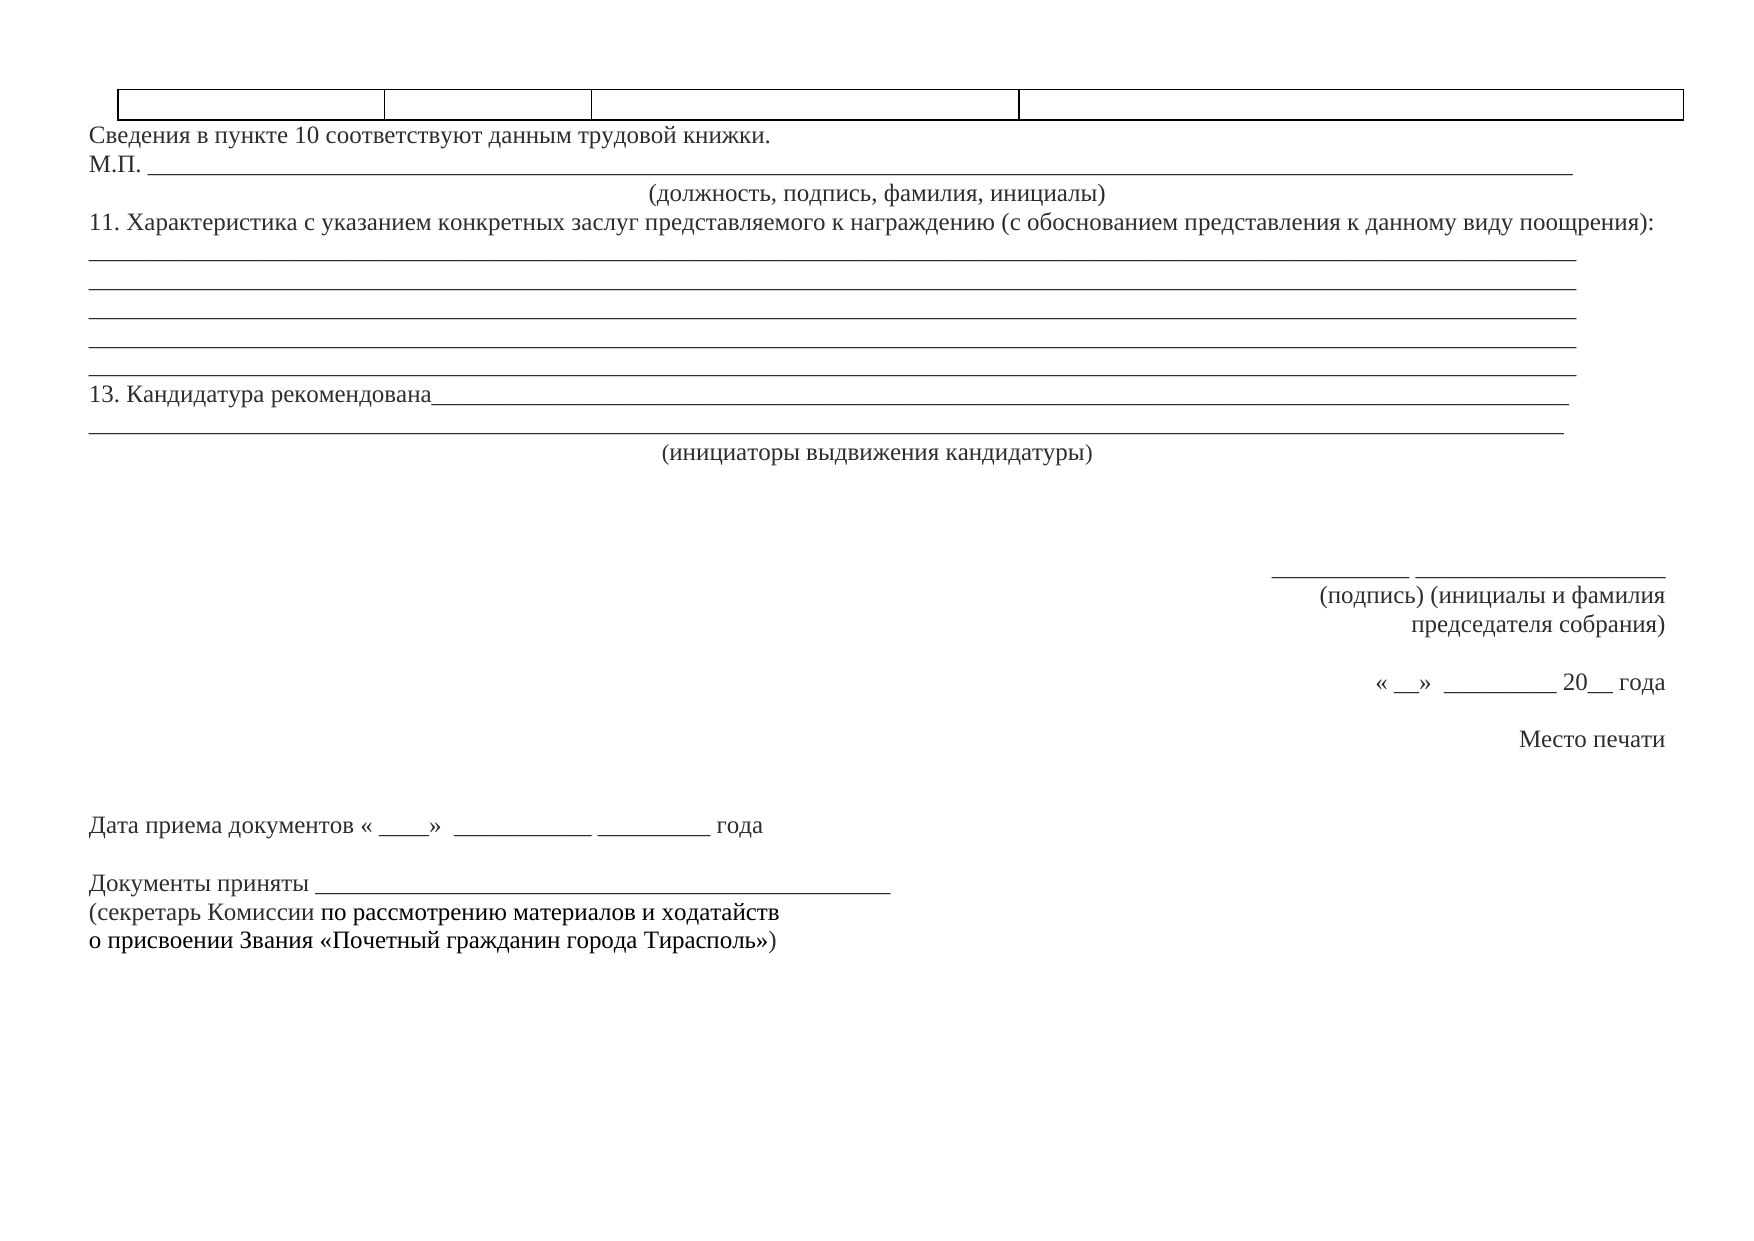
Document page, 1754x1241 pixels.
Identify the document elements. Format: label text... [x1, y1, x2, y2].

text (секретарь Комиссии по рассмотрению материалов и ходатайств [89, 897, 1665, 926]
table_cell [1020, 90, 1683, 119]
text о присвоении Звания «Почетный гражданин города Тирасполь») [89, 926, 1665, 954]
text 11. Характеристика с указанием конкретных заслуг представляемого к награждению (с обоснованием представления к данному виду поощрения): _______________________________________________________________________________________________________________________ _______________________________________________________________________________________________________________________ _______________________________________________________________________________________________________________________ _______________________________________________________________________________________________________________________ _______________________________________________________________________________________________________________________ 13. Кандидатура рекомендована___________________________________________________________________________________________ [89, 207, 1665, 408]
text « __» _________ 20__ года [89, 667, 1665, 724]
text ______________________________________________________________________________________________________________________ [89, 408, 1665, 437]
text (инициаторы выдвижения кандидатуры) [89, 437, 1665, 466]
text (должность, подпись, фамилия, инициалы) [89, 178, 1665, 207]
text Дата приема документов « ____» ___________ _________ года Документы приняты ______________________________________________ [89, 782, 1665, 897]
text Место печати [89, 724, 1665, 782]
table_cell [385, 90, 591, 119]
text Сведения в пункте 10 соответствуют данным трудовой книжки. М.П. __________________________________________________________________________________________________________________ [89, 121, 1665, 178]
text ___________ ____________________ (подпись) (инициалы и фамилия председателя собрания) [89, 552, 1665, 667]
table_cell [119, 90, 384, 119]
table_cell [592, 90, 1018, 119]
